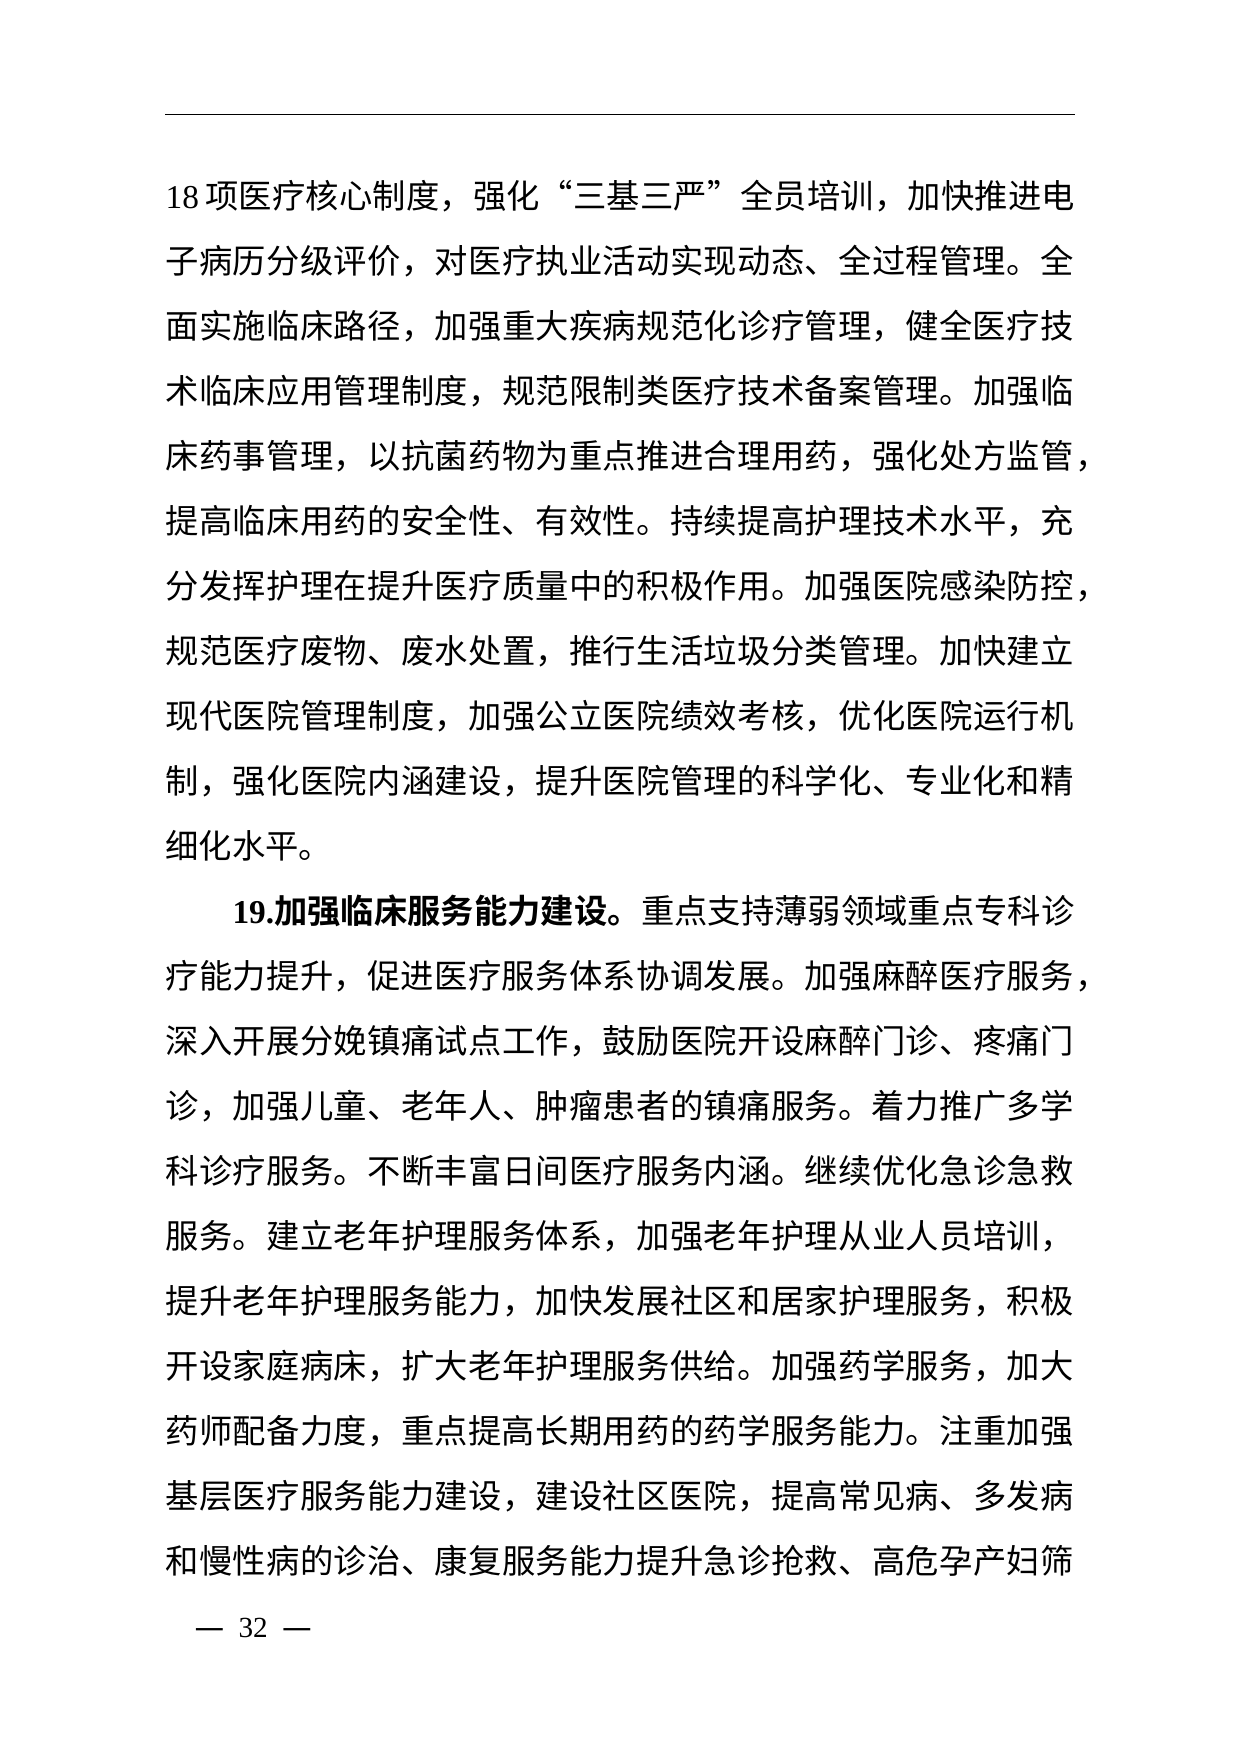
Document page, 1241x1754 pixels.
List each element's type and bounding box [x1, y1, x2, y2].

text [165, 877, 1075, 1592]
text [165, 162, 1075, 877]
